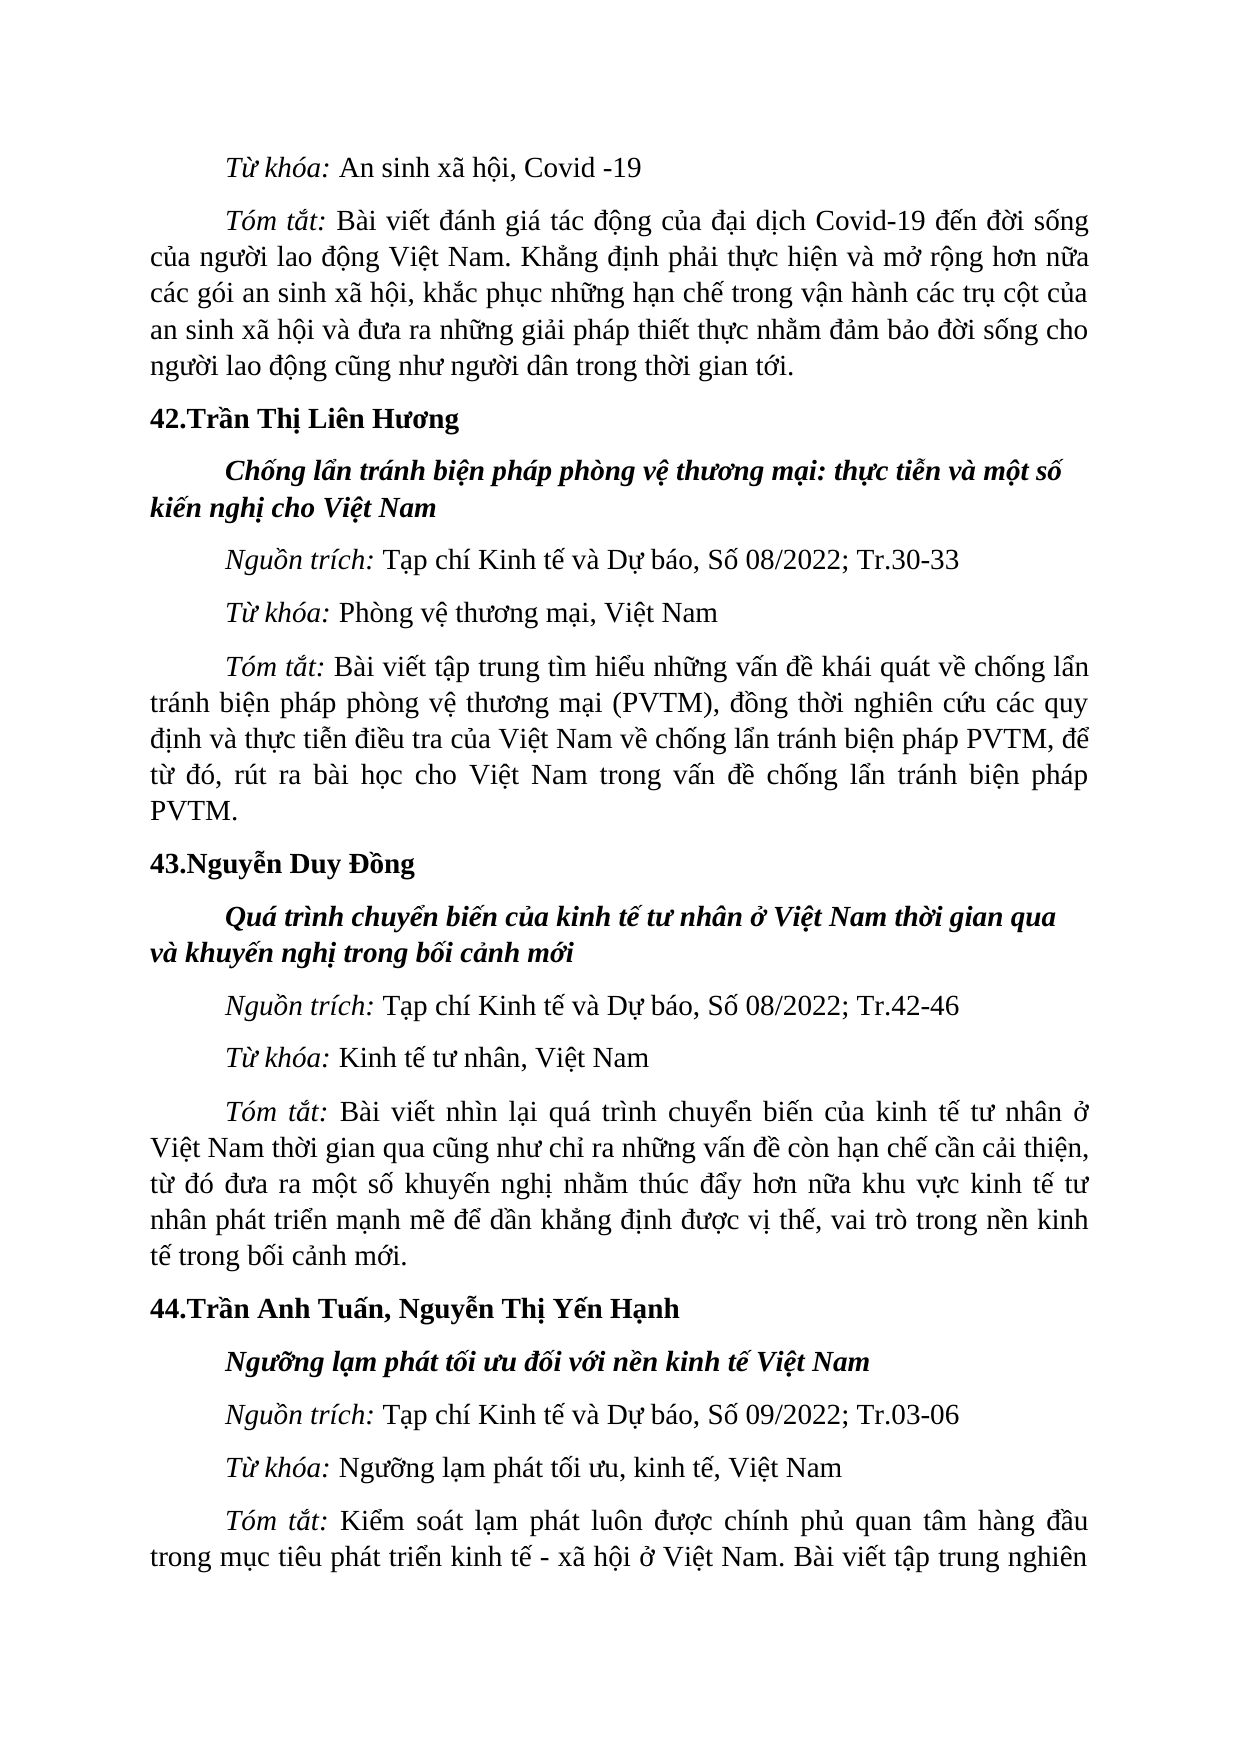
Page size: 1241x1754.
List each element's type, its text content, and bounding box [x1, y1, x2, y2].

text Từ khóa: Phòng vệ thương mại, Việt Nam [355, 595, 1090, 629]
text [150, 1503, 1090, 1573]
text Chống lẩn tránh biện pháp phòng vệ thương mại: thực tiễn và một số kiến nghị cho Việt Nam [150, 453, 1090, 523]
text Từ khóa: An sinh xã hội, Covid -19 [150, 150, 331, 183]
text Từ khóa: Ngưỡng lạm phát tối ưu, kinh tế, Việt Nam [338, 1450, 1090, 1483]
text Nguồn trích: Tạp chí Kinh tế và Dự báo, Số 08/2022; Tr.42-46 [150, 988, 1090, 1021]
text Tóm tắt: Bài viết nhìn lại quá trình chuyển biến của kinh tế tư nhân ở Việt Nam thời gian qua cũng như chỉ ra những vấn đề còn hạn chế cần cải thiện, từ đó đưa ra một số khuyến nghị nhằm thúc đẩy hơn nữa khu vực kinh tế tư nhân phát triển mạnh mẽ để dần khẳng định được vị thế, vai trò trong nền kinh tế trong bối cảnh mới. [150, 1094, 1090, 1272]
text Từ khóa: Ngưỡng lạm phát tối ưu, kinh tế, Việt Nam [150, 1450, 331, 1483]
text Từ khóa: Kinh tế tư nhân, Việt Nam [150, 1041, 331, 1074]
text Ngưỡng lạm phát tối ưu đối với nền kinh tế Việt Nam [150, 1344, 1090, 1378]
text 42.Trần Thị Liên Hương [150, 401, 1090, 434]
text Tóm tắt: Bài viết tập trung tìm hiểu những vấn đề khái quát về chống lẩn tránh biện pháp phòng vệ thương mại (PVTM), đồng thời nghiên cứu các quy định và thực tiễn điều tra của Việt Nam về chống lẩn tránh biện pháp PVTM, để từ đó, rút ra bài học cho Việt Nam trong vấn đề chống lẩn tránh biện pháp PVTM. [150, 649, 1090, 827]
text Tóm tắt: Bài viết đánh giá tác động của đại dịch Covid-19 đến đời sống của người lao động Việt Nam. Khẳng định phải thực hiện và mở rộng hơn nữa các gói an sinh xã hội, khắc phục những hạn chế trong vận hành các trụ cột của an sinh xã hội và đưa ra những giải pháp thiết thực nhằm đảm bảo đời sống cho người lao động cũng như người dân trong thời gian tới. [150, 203, 1090, 381]
text Nguồn trích: Tạp chí Kinh tế và Dự báo, Số 08/2022; Tr.30-33 [150, 542, 1090, 576]
text Quá trình chuyển biến của kinh tế tư nhân ở Việt Nam thời gian qua và khuyến nghị trong bối cảnh mới [150, 899, 1090, 968]
text Từ khóa: An sinh xã hội, Covid -19 [359, 150, 1090, 183]
text 44.Trần Anh Tuấn, Nguyễn Thị Yến Hạnh [150, 1291, 1090, 1325]
text Từ khóa: Kinh tế tư nhân, Việt Nam [359, 1041, 1090, 1074]
text Nguồn trích: Tạp chí Kinh tế và Dự báo, Số 09/2022; Tr.03-06 [150, 1397, 1090, 1431]
text 43.Nguyễn Duy Đồng [150, 846, 1090, 879]
text Từ khóa: Phòng vệ thương mại, Việt Nam [150, 595, 331, 629]
